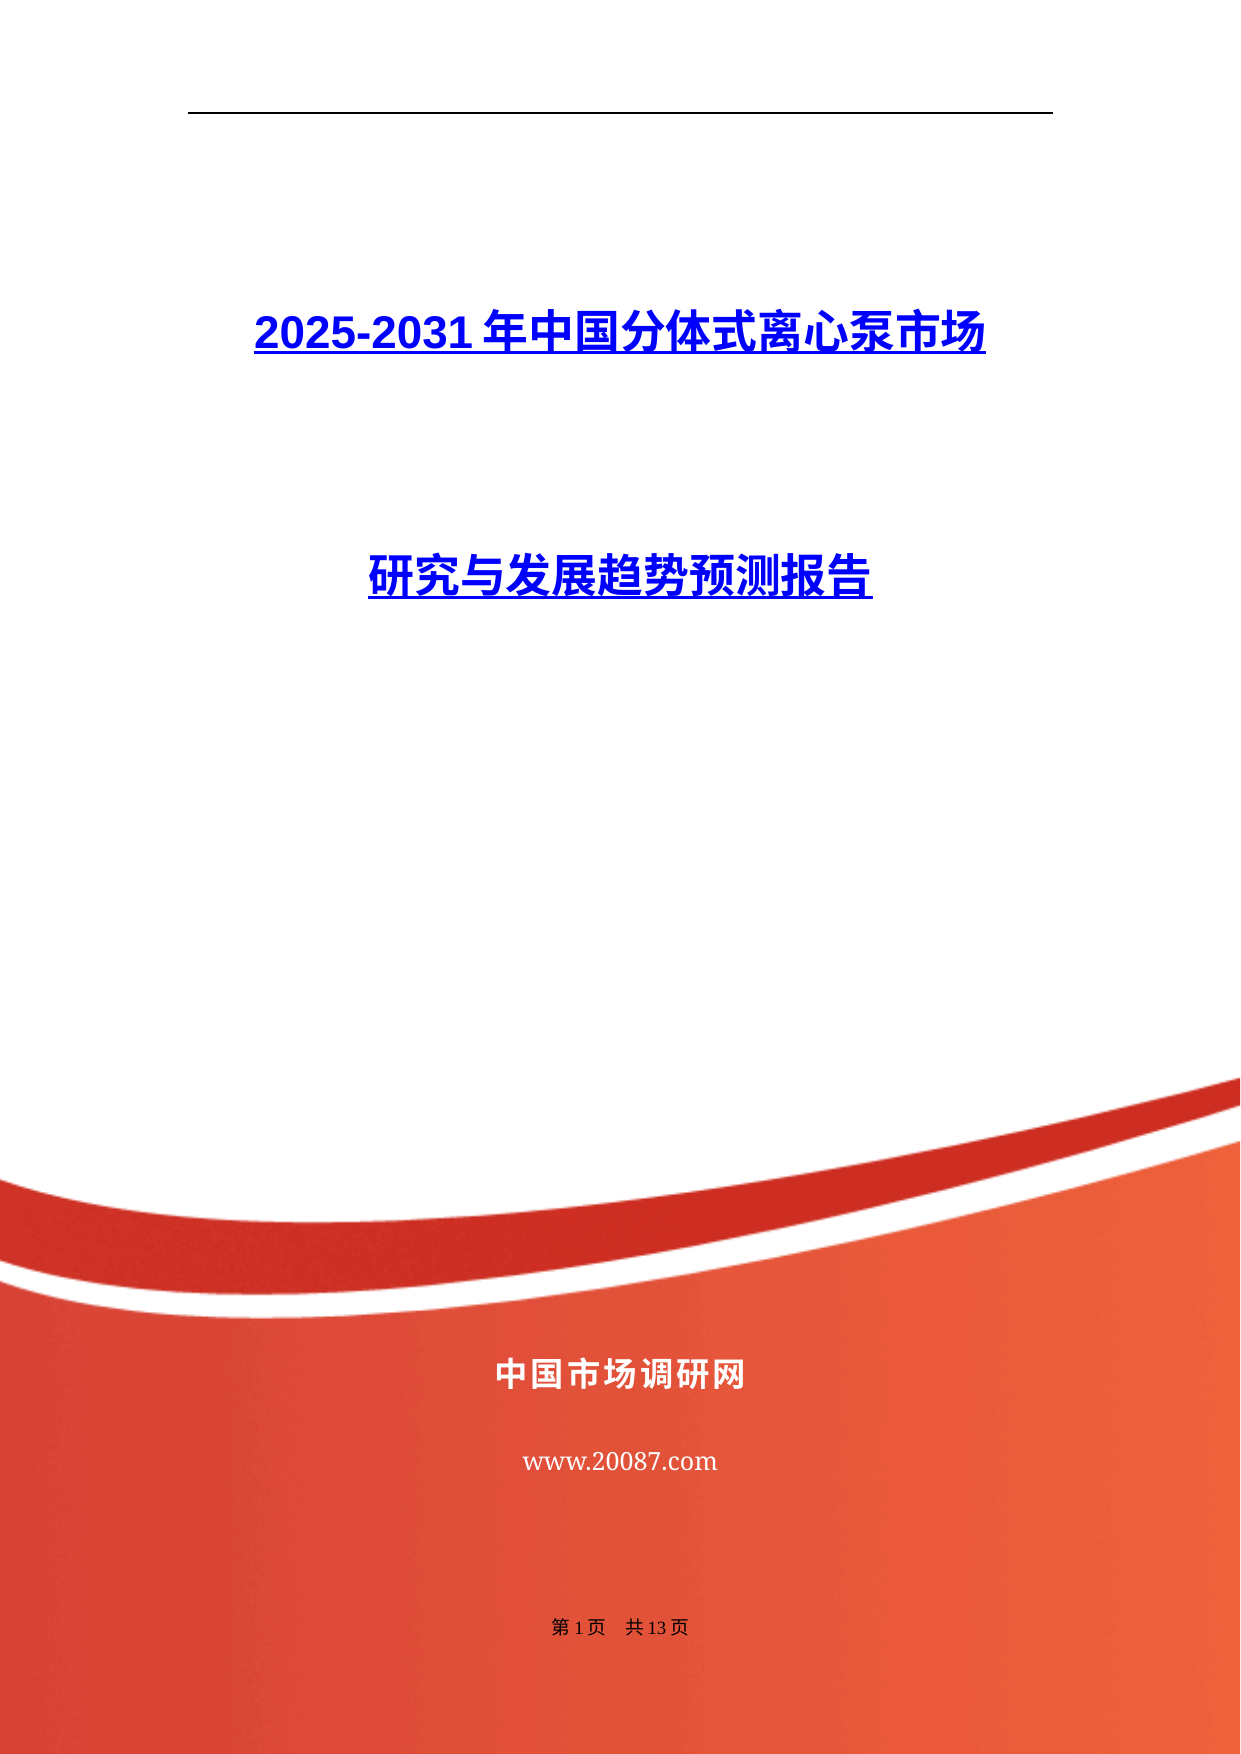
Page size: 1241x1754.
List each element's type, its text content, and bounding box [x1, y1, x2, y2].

text www.20087.com [187, 1428, 1053, 1493]
table_header 2025-2031年中国分体式离心泵市场研究与发展趋势预测报告 [188, 207, 1053, 773]
subtitle 中国市场调研网 [187, 1339, 1053, 1404]
picture [0, 1006, 1241, 1754]
